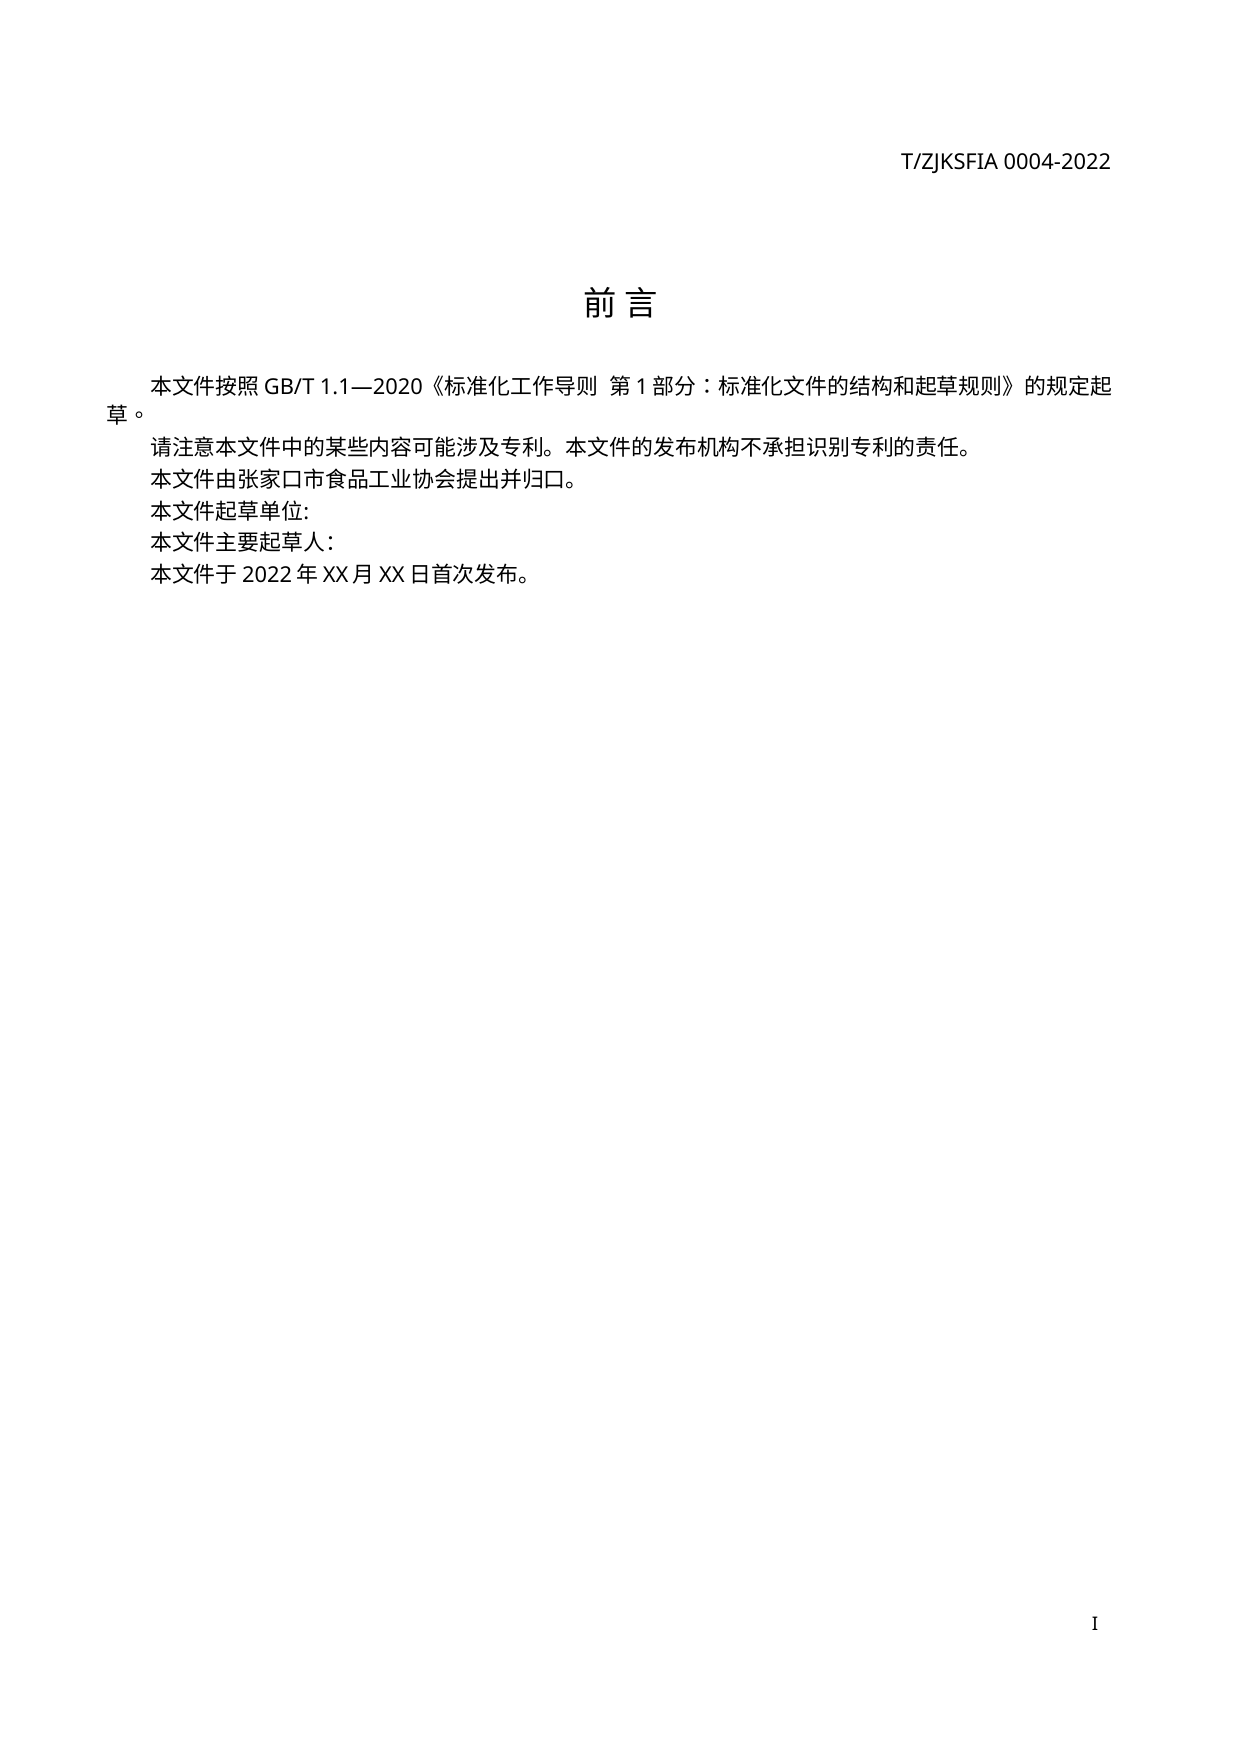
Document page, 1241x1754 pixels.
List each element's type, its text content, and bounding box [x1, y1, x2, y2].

text 本文件由张家口市食品工业协会提出并归口。 [106, 462, 1144, 494]
text 本文件按照GB/T 1.1—2020《标准化工作导则 第1部分：标准化文件的结构和起草规则》的规定起草。 [106, 371, 1144, 430]
text 请注意本文件中的某些内容可能涉及专利。本文件的发布机构不承担识别专利的责任。 [106, 430, 1144, 462]
text 本文件起草单位: [106, 494, 1144, 525]
text 前 言 [106, 280, 1134, 325]
text 本文件主要起草人： [106, 525, 1144, 557]
text 本文件于2022年XX月XX日首次发布。 [106, 557, 1144, 589]
